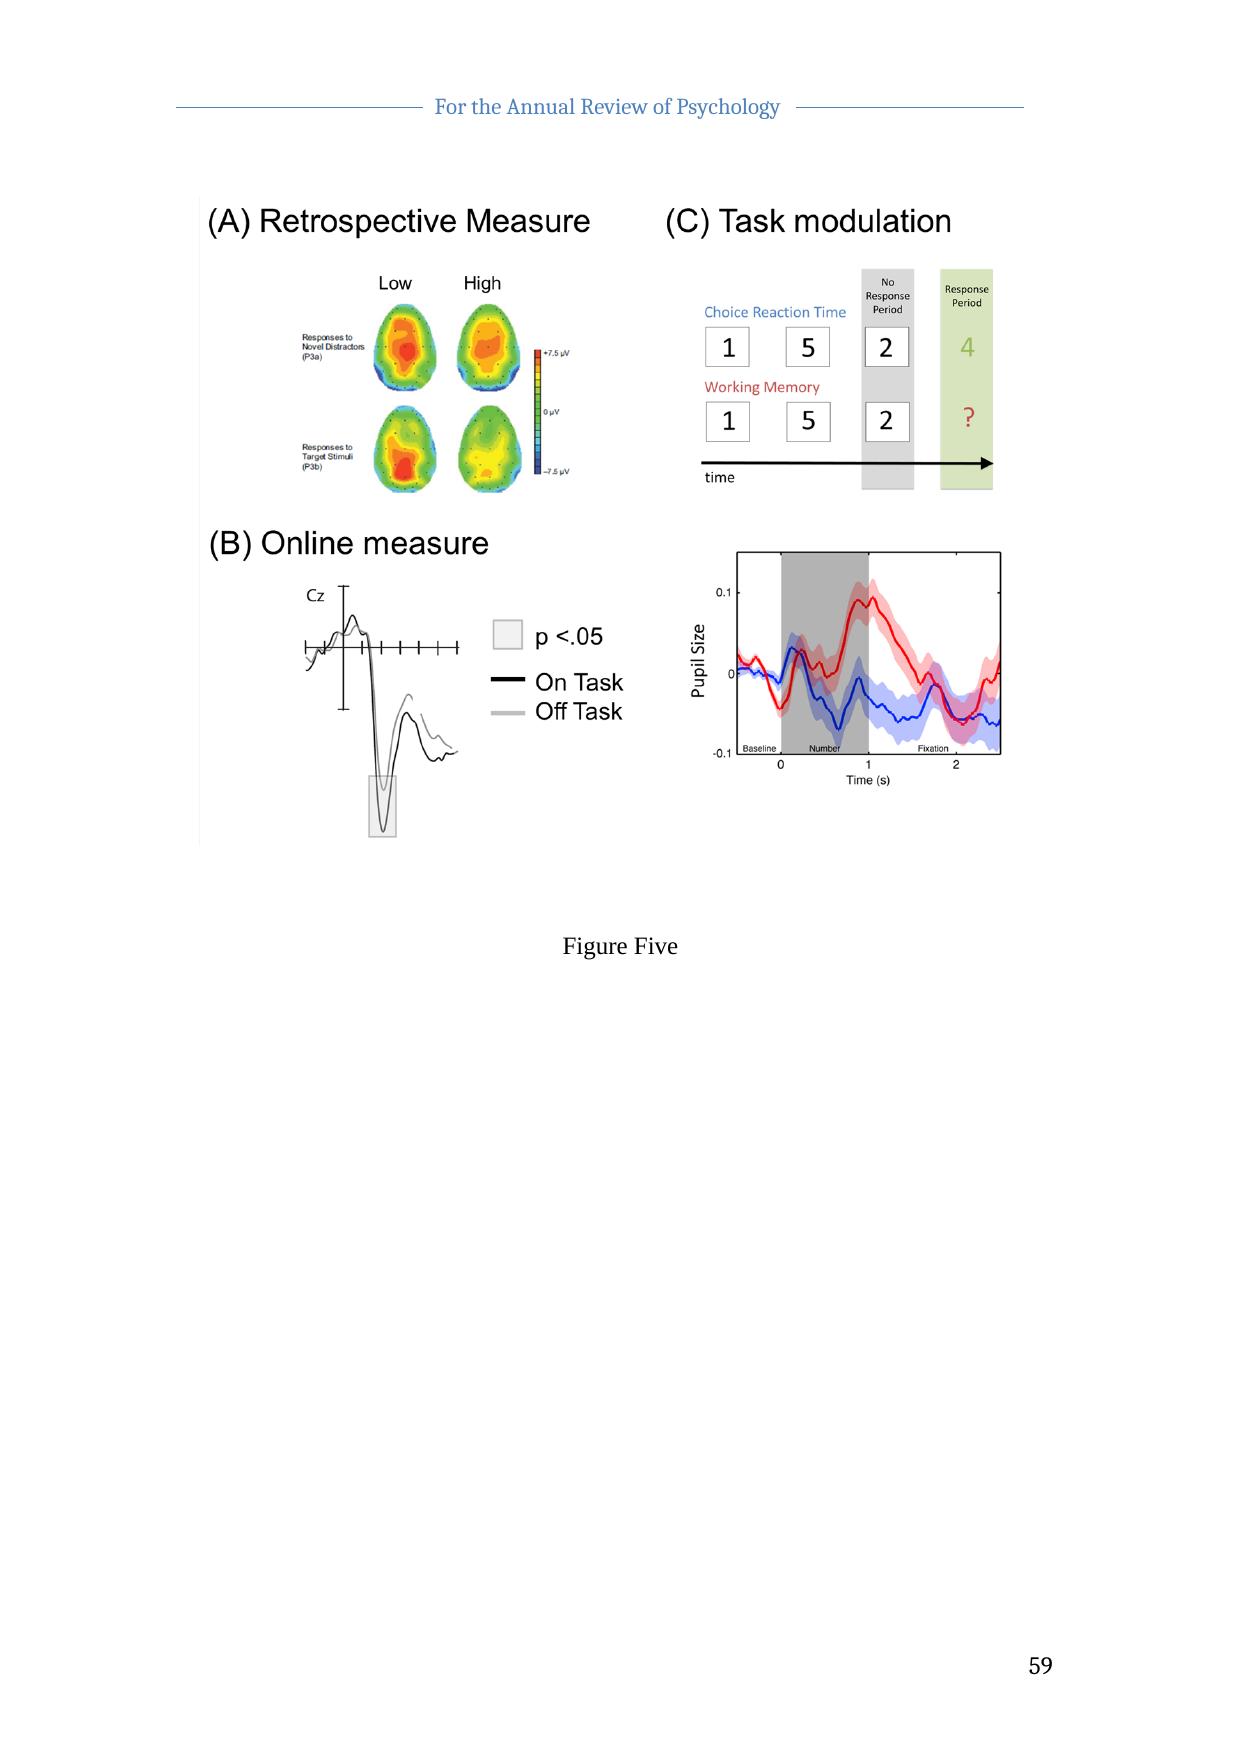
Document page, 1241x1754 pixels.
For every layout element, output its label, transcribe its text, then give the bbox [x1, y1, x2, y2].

text Figure Five [187, 931, 1053, 960]
picture [187, 190, 1050, 846]
